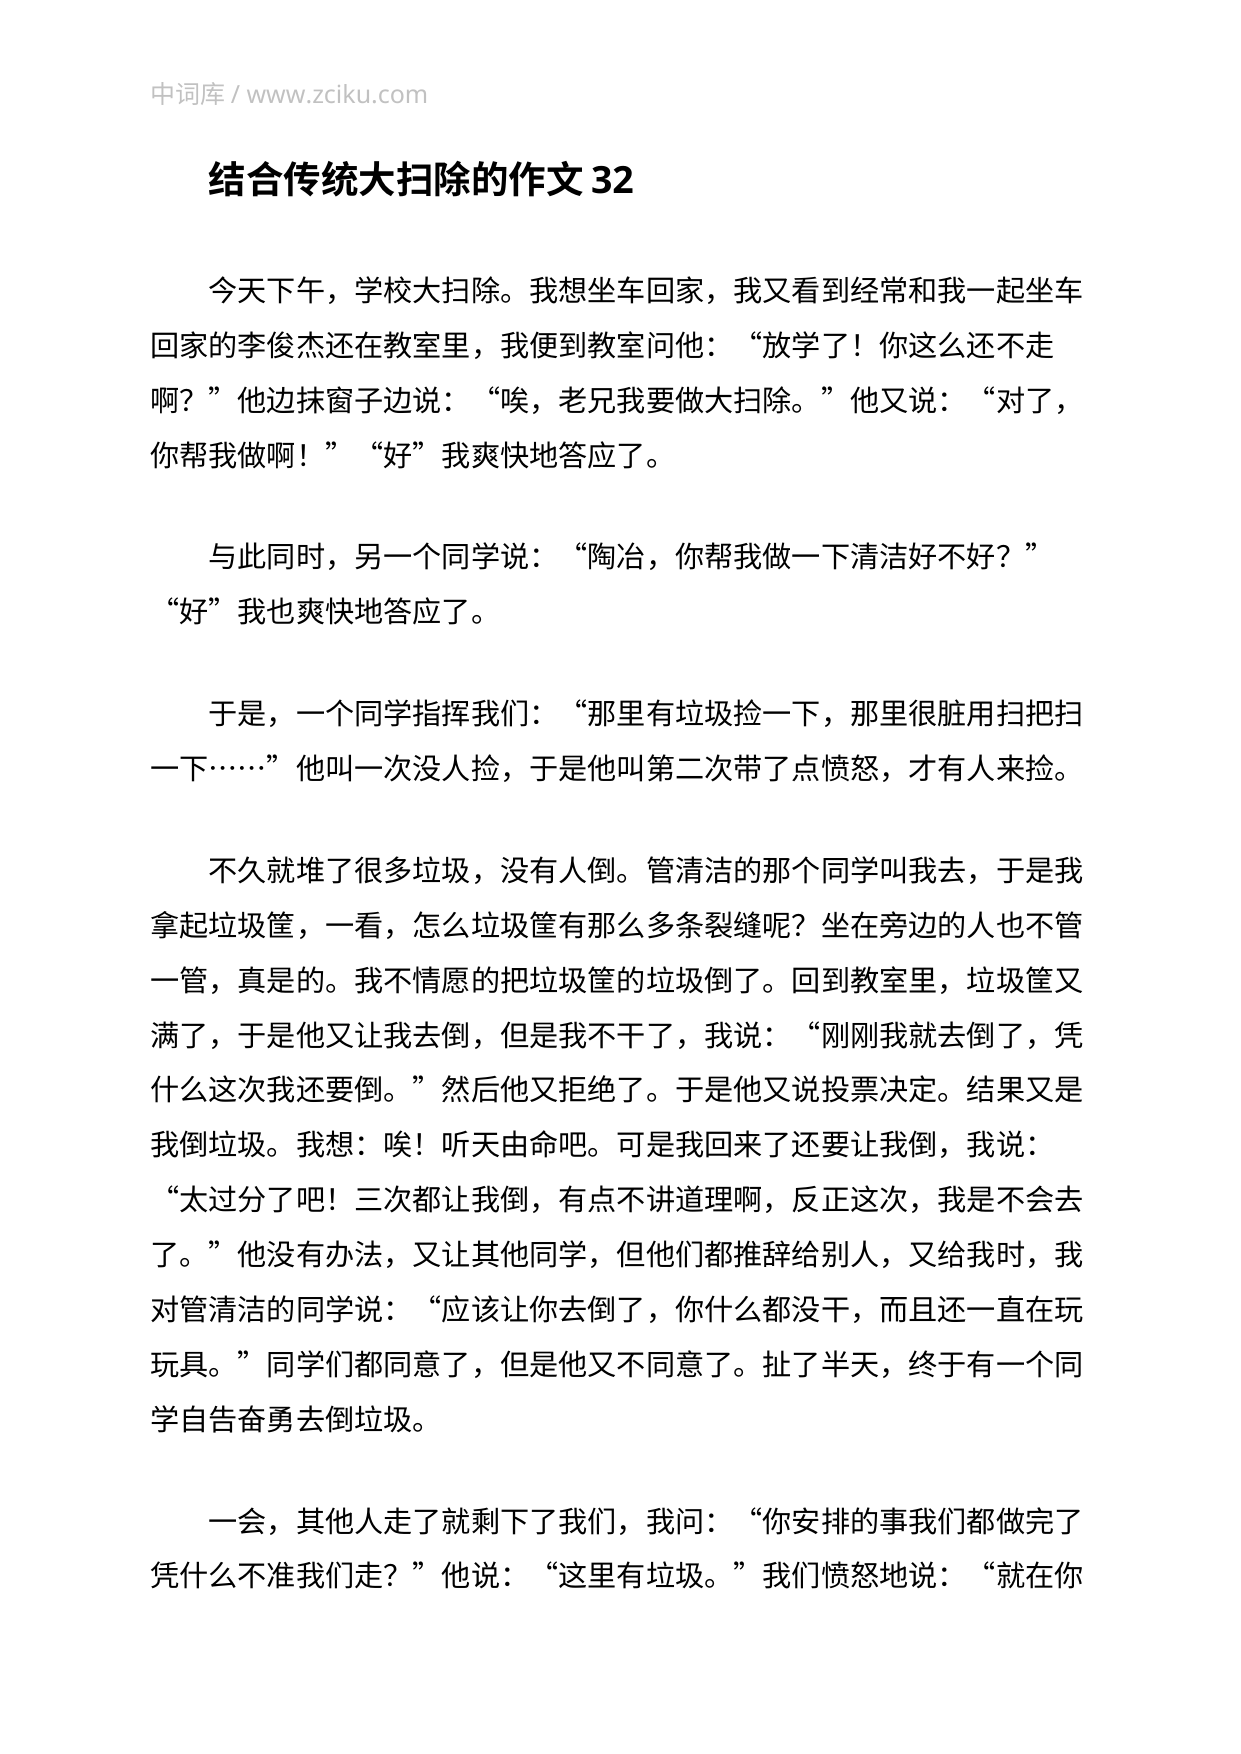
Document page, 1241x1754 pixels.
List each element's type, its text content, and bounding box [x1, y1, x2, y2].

text 于是，一个同学指挥我们：“那里有垃圾捡一下，那里很脏用扫把扫一下……”他叫一次没人捡，于是他叫第二次带了点愤怒，才有人来捡。 [150, 691, 1090, 788]
text 与此同时，另一个同学说：“陶冶，你帮我做一下清洁好不好？”“好”我也爽快地答应了。 [150, 534, 1090, 631]
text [150, 1498, 1090, 1595]
text 今天下午，学校大扫除。我想坐车回家，我又看到经常和我一起坐车回家的李俊杰还在教室里，我便到教室问他：“放学了！你这么还不走啊？”他边抹窗子边说：“唉，老兄我要做大扫除。”他又说：“对了，你帮我做啊！”“好”我爽快地答应了。 [150, 268, 1090, 474]
text 不久就堆了很多垃圾，没有人倒。管清洁的那个同学叫我去，于是我拿起垃圾筐，一看，怎么垃圾筐有那么多条裂缝呢？坐在旁边的人也不管一管，真是的。我不情愿的把垃圾筐的垃圾倒了。回到教室里，垃圾筐又满了，于是他又让我去倒，但是我不干了，我说：“刚刚我就去倒了，凭什么这次我还要倒。”然后他又拒绝了。于是他又说投票决定。结果又是我倒垃圾。我想：唉！听天由命吧。可是我回来了还要让我倒，我说：“太过分了吧！三次都让我倒，有点不讲道理啊，反正这次，我是不会去了。”他没有办法，又让其他同学，但他们都推辞给别人，又给我时，我对管清洁的同学说：“应该让你去倒了，你什么都没干，而且还一直在玩玩具。”同学们都同意了，但是他又不同意了。扯了半天，终于有一个同学自告奋勇去倒垃圾。 [150, 847, 1090, 1439]
text 结合传统大扫除的作文32 [150, 150, 1090, 204]
